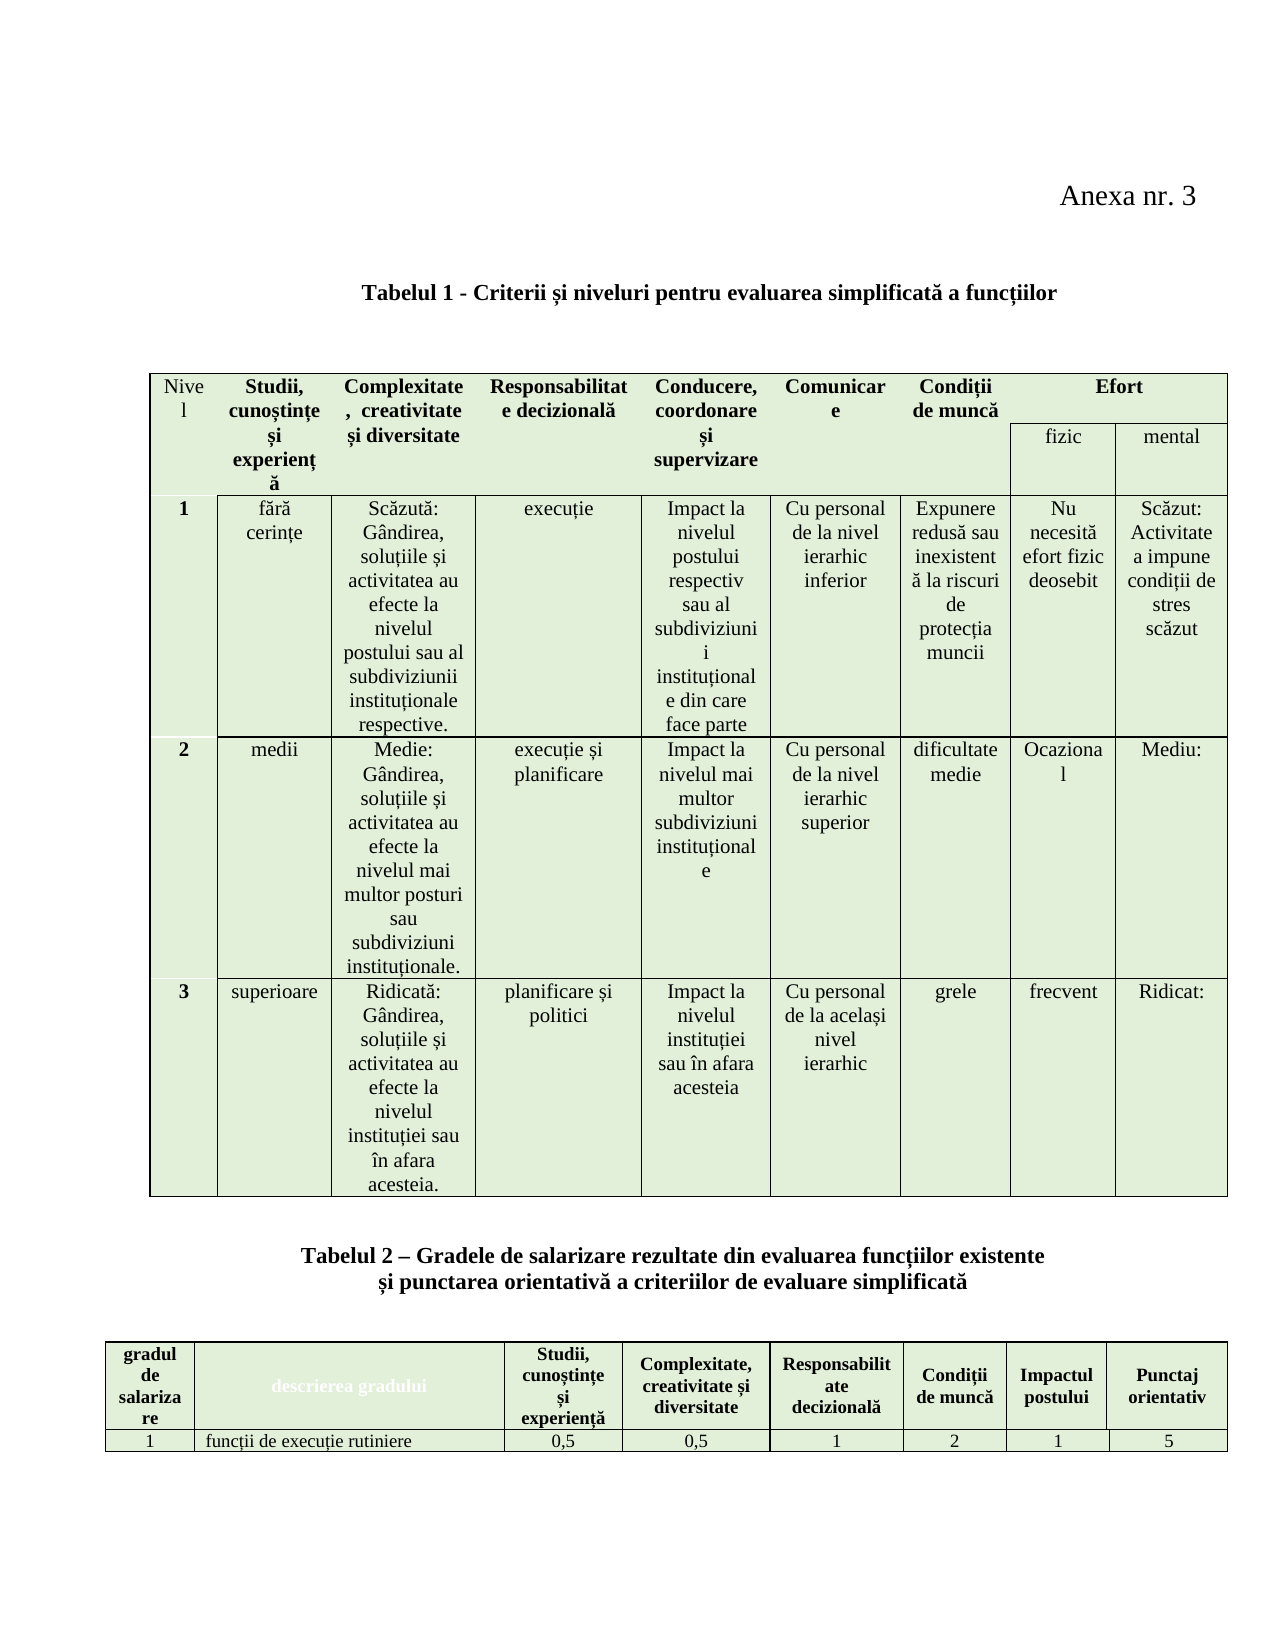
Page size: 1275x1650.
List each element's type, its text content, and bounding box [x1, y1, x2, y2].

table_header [623, 1343, 769, 1429]
table_cell grele [901, 979, 1010, 1196]
table_cell 0,5 [623, 1430, 769, 1451]
text Tabelul 2 – Gradele de salarizare rezultate din evaluarea funcțiilor existente [150, 1242, 1196, 1268]
table_cell 1 [151, 496, 217, 736]
table_cell 2 [151, 738, 217, 978]
table_header Studii, cunoștințe și experiență [505, 1343, 622, 1429]
table_header Condiții de muncă [904, 1343, 1006, 1429]
table_header Responsabilitate decizională [475, 374, 642, 495]
table_header Efort [1011, 374, 1227, 422]
table_cell Mediu: [1116, 738, 1227, 978]
table_cell 5 [1110, 1430, 1227, 1451]
table_cell 0,5 [505, 1430, 622, 1451]
table_cell 1 [771, 1430, 903, 1451]
table_cell frecvent [1011, 979, 1115, 1196]
table_header Impactul postului [1007, 1343, 1106, 1429]
table_header descrierea gradului [195, 1343, 504, 1429]
table_header gradul de salarizare [106, 1343, 194, 1429]
table_cell funcții de execuție rutiniere [195, 1430, 504, 1451]
table_header Punctaj orientativ [1107, 1343, 1227, 1429]
table_cell Cu personal de la nivel ierarhic inferior [771, 496, 900, 736]
table_cell Scăzută: Gândirea, soluțiile și activitatea au efecte la nivelul postului sau al subdiviziunii instituționale respective. [332, 496, 475, 736]
table_cell fără cerințe [218, 496, 331, 736]
table_cell Medie: Gândirea, soluțiile și activitatea au efecte la nivelul mai multor posturi sau subdiviziuni instituționale. [332, 738, 475, 978]
table_cell Ridicat: [1116, 979, 1227, 1196]
table_cell 1 [1007, 1430, 1109, 1451]
table_cell medii [218, 738, 331, 978]
table_cell Impact la nivelul postului respectiv sau al subdiviziunii instituționale din care face parte [642, 496, 770, 736]
table_cell 2 [904, 1430, 1006, 1451]
table_cell Nu necesită efort fizic deosebit [1011, 496, 1115, 736]
text și punctarea orientativă a criteriilor de evaluare simplificată [150, 1268, 1196, 1294]
table_header Condiții de muncă [900, 374, 1011, 495]
table_cell Impact la nivelul instituției sau în afara acesteia [642, 979, 770, 1196]
table_header Studii, cunoștințe și experiență [218, 374, 331, 495]
table_cell execuție și planificare [476, 738, 641, 978]
table_cell Expunere redusă sau inexistentă la riscuri de protecția muncii [901, 496, 1010, 736]
table_cell Cu personal de la același nivel ierarhic [771, 979, 900, 1196]
table_cell planificare și politici [476, 979, 641, 1196]
text Tabelul 1 - Criterii și niveluri pentru evaluarea simplificată a funcțiilor [223, 279, 1196, 306]
table_cell dificultate medie [901, 738, 1010, 978]
table_cell Scăzut: Activitatea impune condiții de stres scăzut [1116, 496, 1227, 736]
table_cell Cu personal de la nivel ierarhic superior [771, 738, 900, 978]
table_header Responsabilitate decizională [771, 1343, 903, 1429]
table_cell Impact la nivelul mai multor subdiviziuni instituționale [642, 738, 770, 978]
text Anexa nr. 3 [223, 178, 1196, 212]
table_header Nivel [151, 374, 217, 495]
table_header Conducere, coordonare și supervizare [642, 374, 770, 495]
table_cell fizic [1011, 424, 1115, 495]
table_header Complexitate, creativitate și diversitate [331, 374, 475, 495]
table_cell 1 [106, 1430, 194, 1451]
table_header Comunicare [770, 374, 900, 495]
table_cell Ocazional [1011, 738, 1115, 978]
table_cell Ridicată: Gândirea, soluțiile și activitatea au efecte la nivelul instituției sau în afara acesteia. [332, 979, 475, 1196]
table_cell execuție [476, 496, 641, 736]
table_cell 3 [151, 979, 217, 1196]
table_cell mental [1116, 424, 1227, 495]
table_cell superioare [218, 979, 331, 1196]
